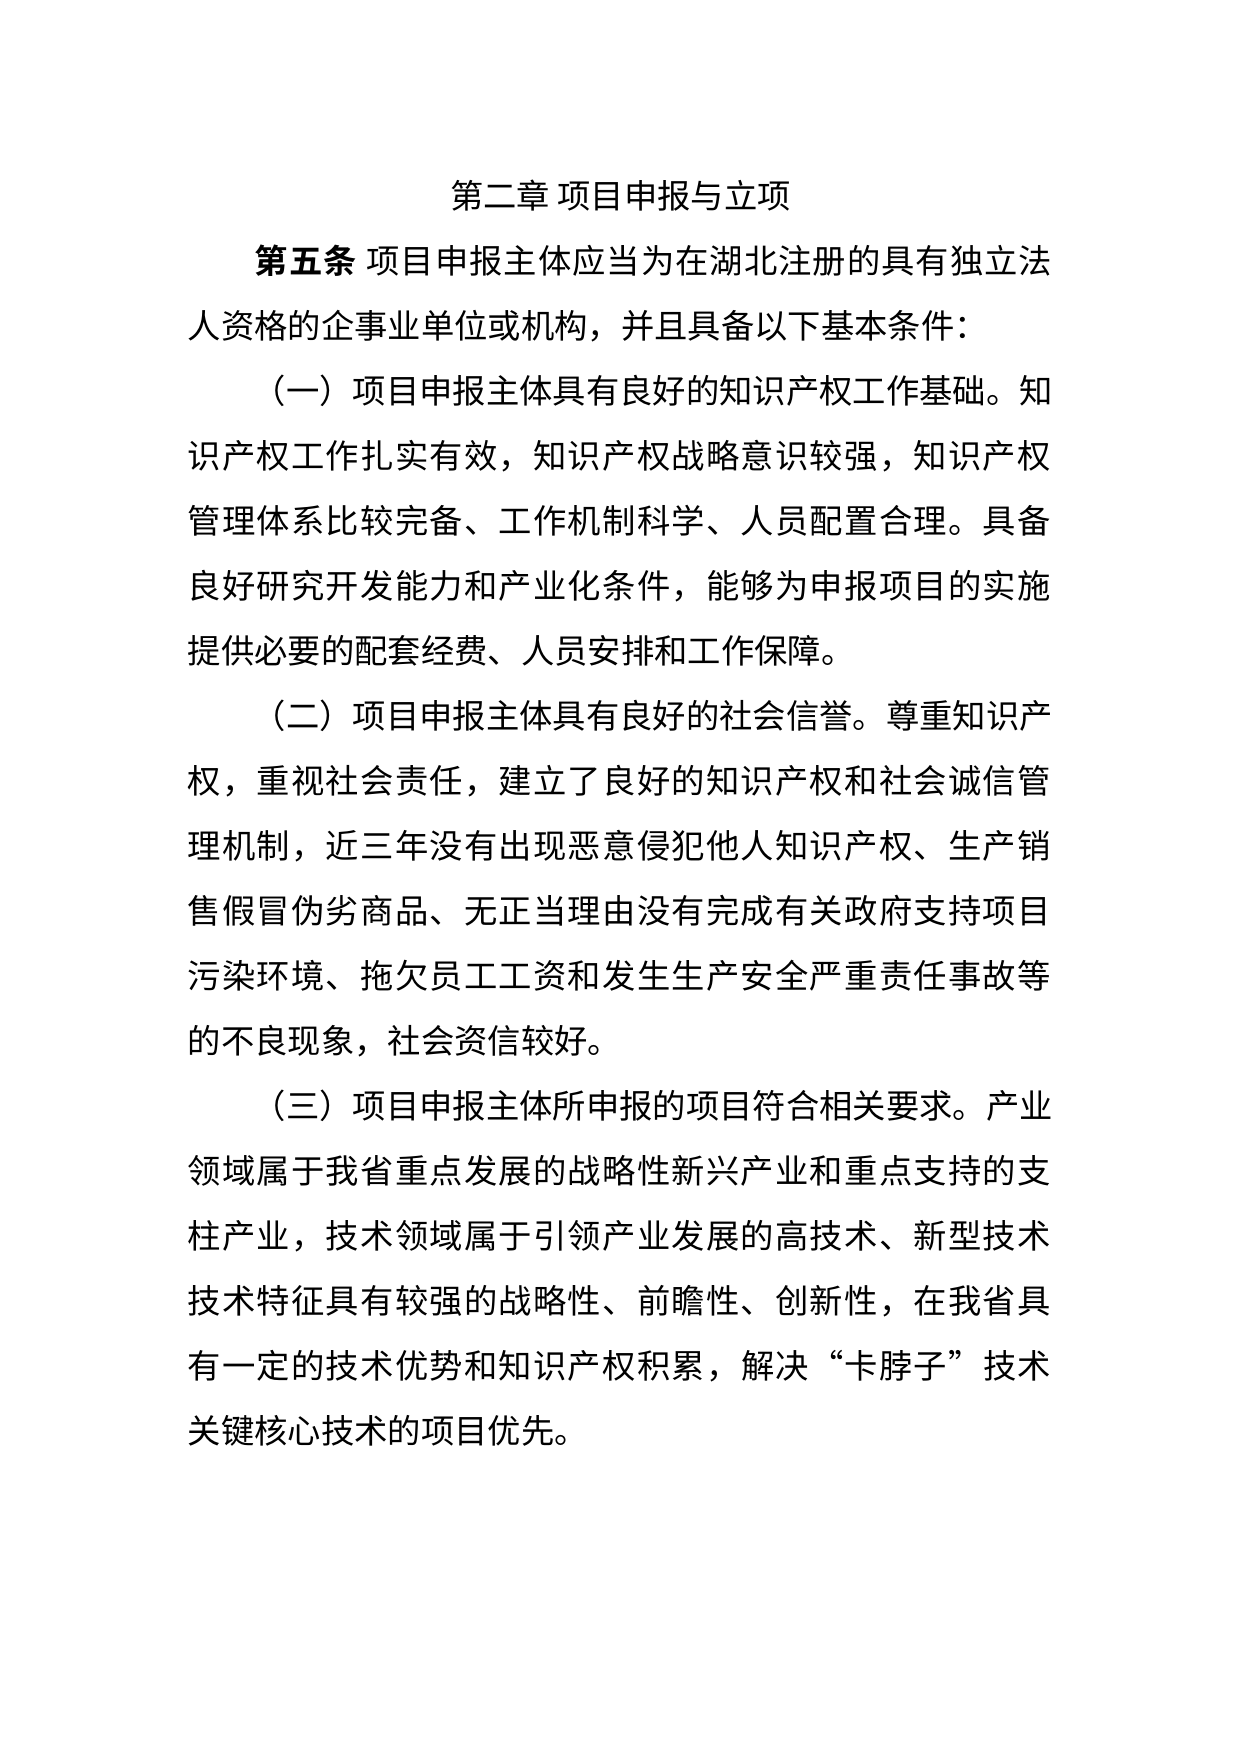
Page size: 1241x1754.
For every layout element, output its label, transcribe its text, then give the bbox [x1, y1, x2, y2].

text （三）项目申报主体所申报的项目符合相关要求。产业领域属于我省重点发展的战略性新兴产业和重点支持的支柱产业，技术领域属于引领产业发展的高技术、新型技术，技术特征具有较强的战略性、前瞻性、创新性，在我省具有一定的技术优势和知识产权积累，解决“卡脖子”技术、关键核心技术的项目优先。 [187, 1072, 1053, 1462]
text 第二章 项目申报与立项 [187, 162, 1053, 227]
text （一）项目申报主体具有良好的知识产权工作基础。知识产权工作扎实有效，知识产权战略意识较强，知识产权管理体系比较完备、工作机制科学、人员配置合理。具备良好研究开发能力和产业化条件，能够为申报项目的实施提供必要的配套经费、人员安排和工作保障。 [187, 357, 1053, 682]
text 第五条 项目申报主体应当为在湖北注册的具有独立法人资格的企事业单位或机构，并且具备以下基本条件： [187, 227, 1053, 357]
text （二）项目申报主体具有良好的社会信誉。尊重知识产权，重视社会责任，建立了良好的知识产权和社会诚信管理机制，近三年没有出现恶意侵犯他人知识产权、生产销售假冒伪劣商品、无正当理由没有完成有关政府支持项目、污染环境、拖欠员工工资和发生生产安全严重责任事故等的不良现象，社会资信较好。 [187, 682, 1053, 1072]
